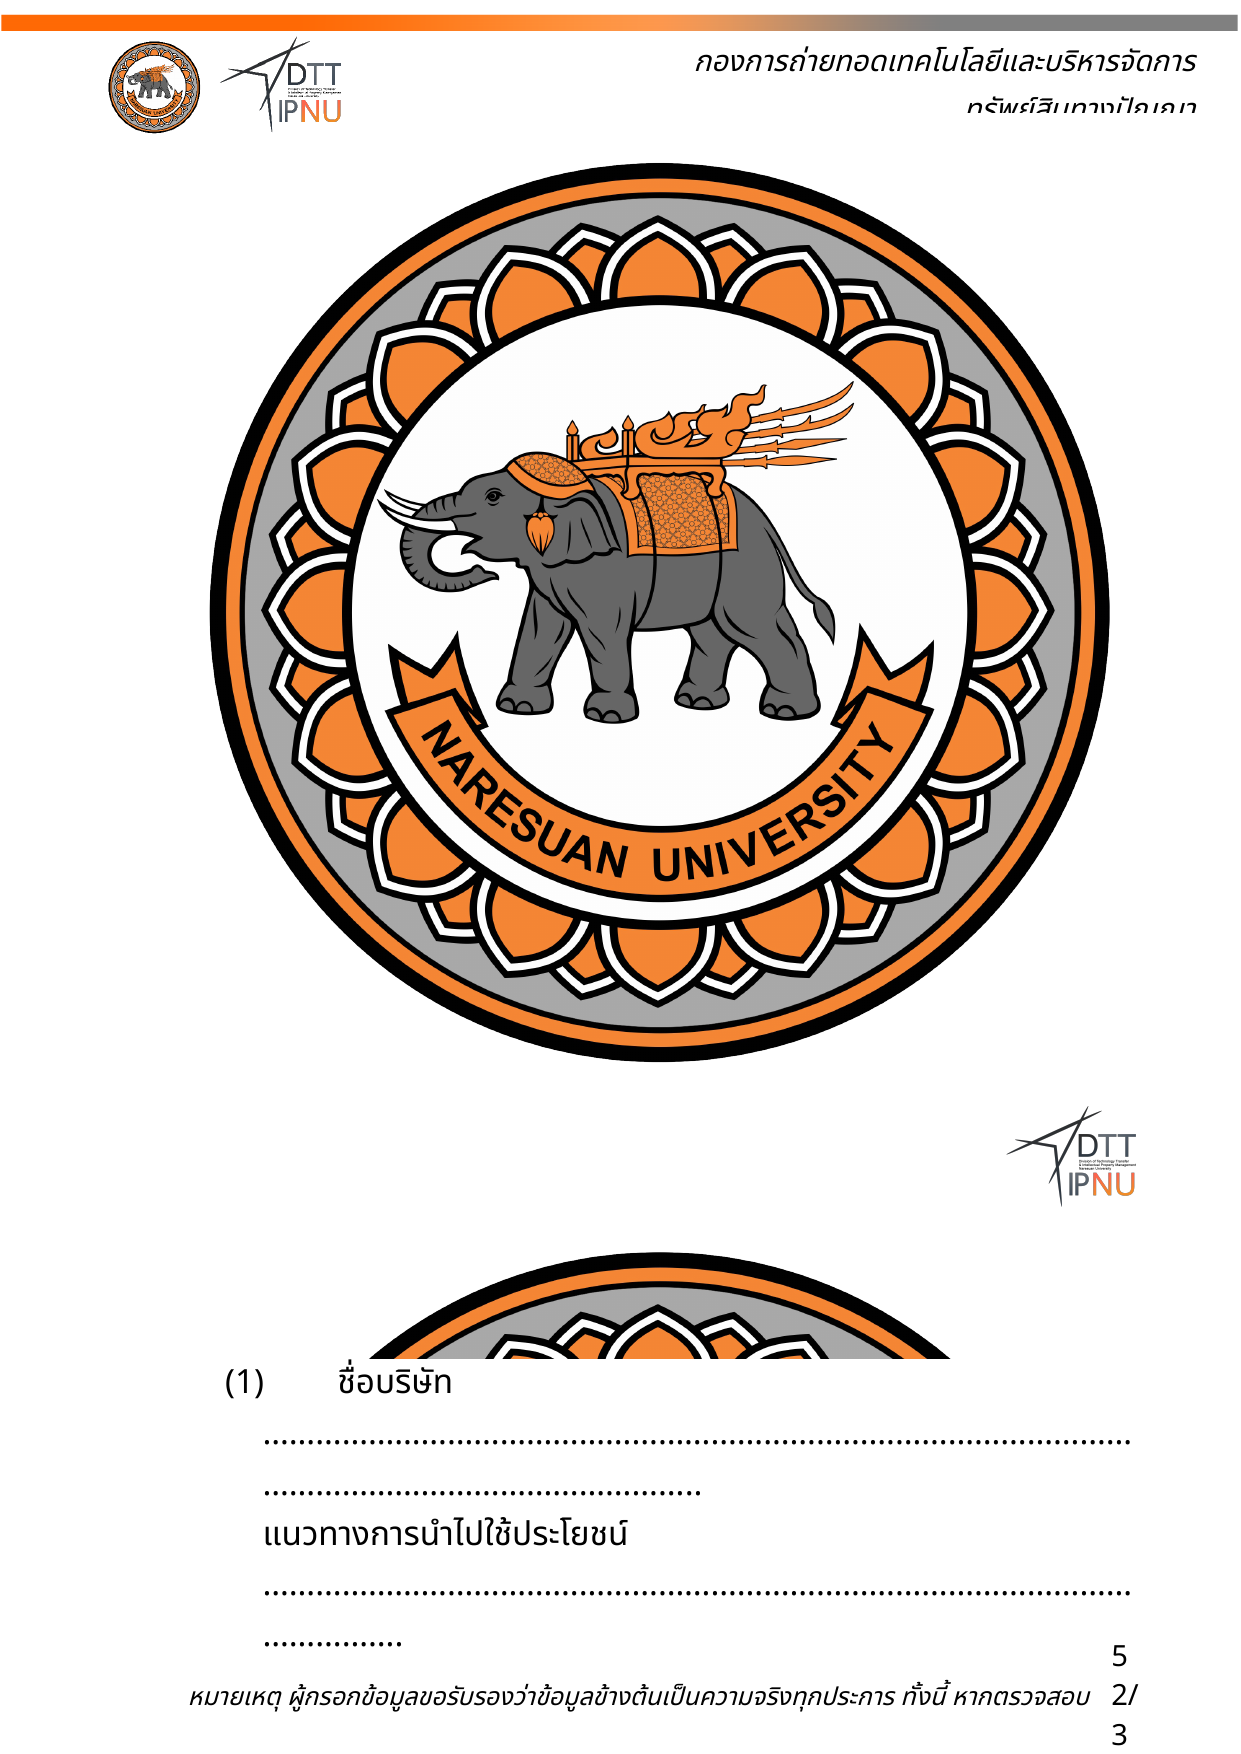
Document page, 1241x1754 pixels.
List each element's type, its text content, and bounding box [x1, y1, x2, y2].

list แนวทางการนำไปใช้ประโยชน์ ……………………………………………………………………………………………………. [262, 1510, 1137, 1661]
picture [0, 7, 1236, 1359]
picture [106, 38, 200, 133]
list ชื่อบริษัท ………………………………………………………………………………………………………………………………….. [225, 1359, 1137, 1510]
